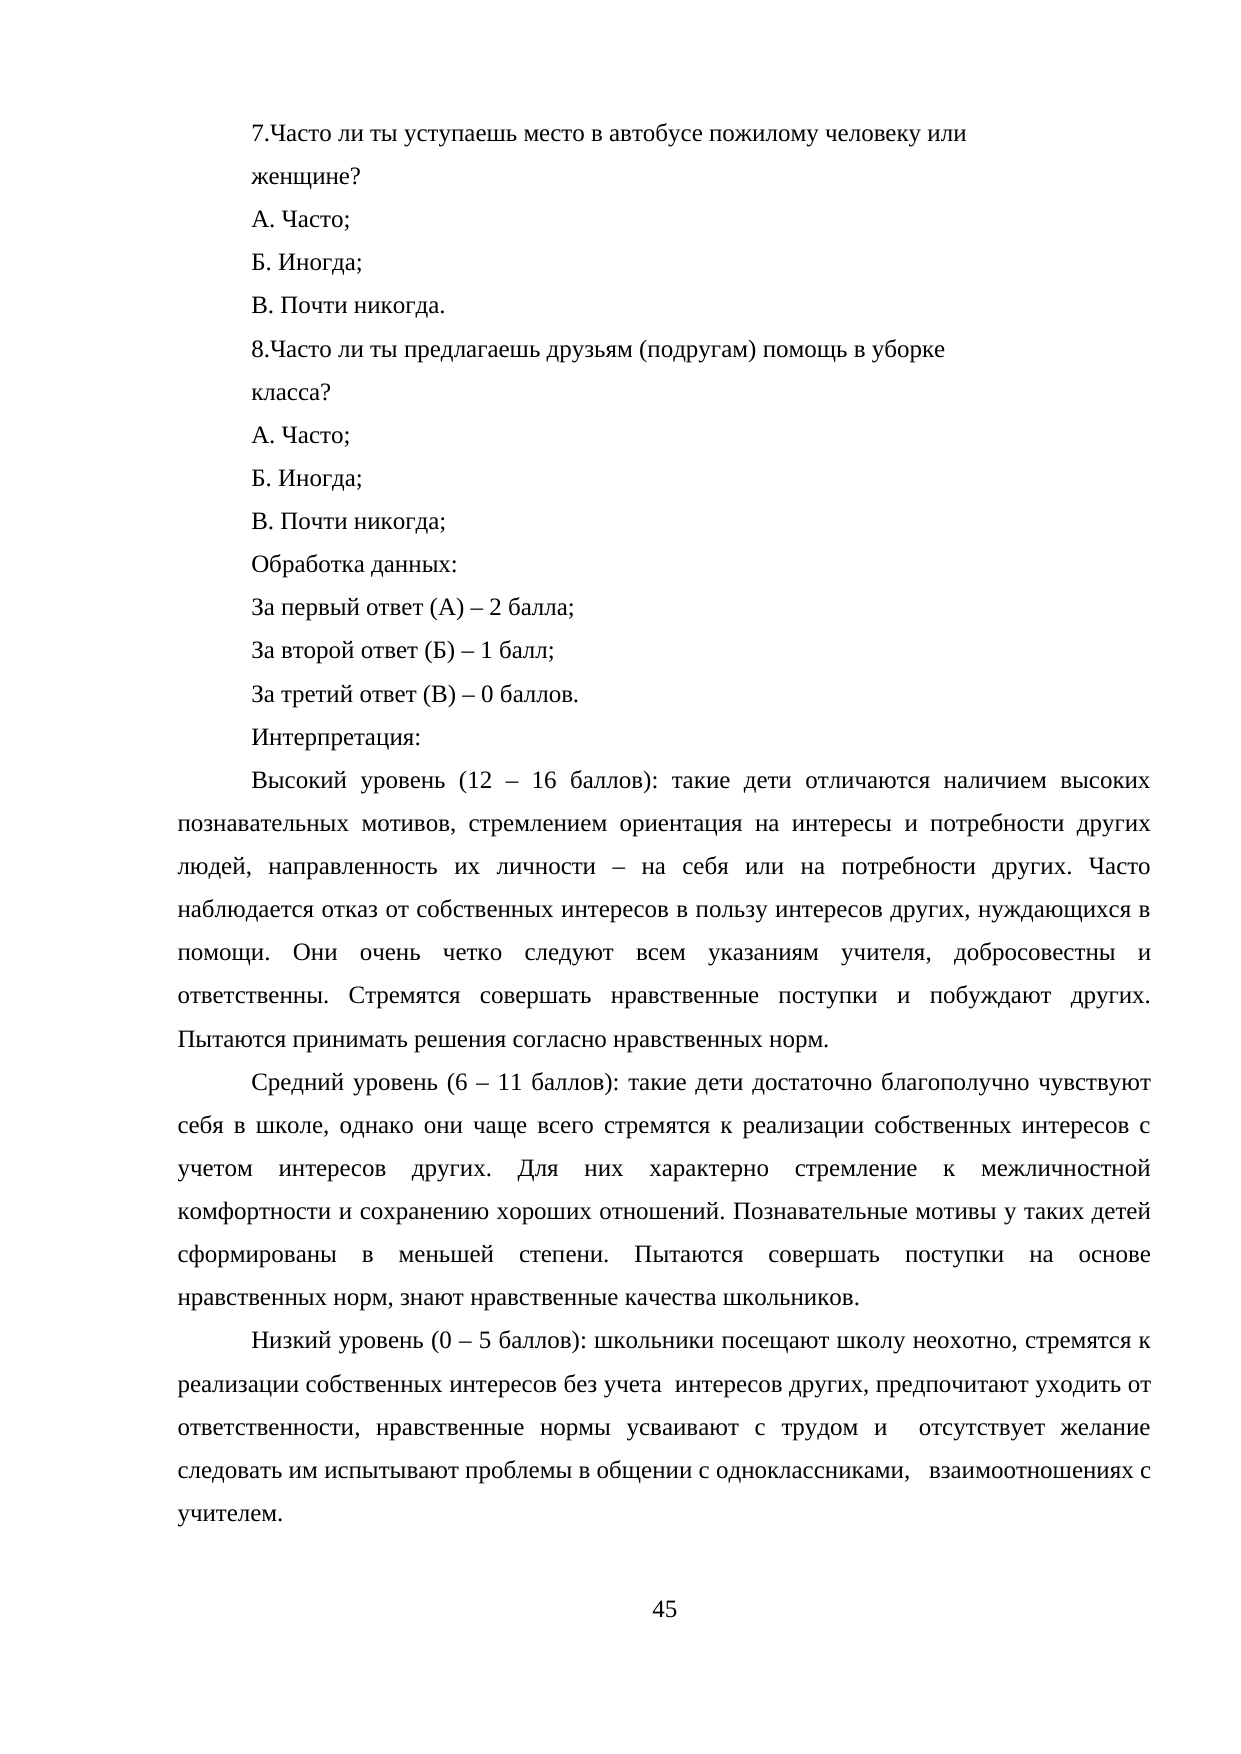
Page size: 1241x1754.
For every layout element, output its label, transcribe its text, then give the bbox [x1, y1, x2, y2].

text За третий ответ (В) – 0 баллов. [177, 679, 1152, 707]
text За первый ответ (А) – 2 балла; [177, 592, 1152, 621]
text В. Почти никогда; [177, 506, 1152, 535]
text Низкий уровень (0 – 5 баллов): школьники посещают школу неохотно, стремятся к реализации собственных интересов без учета интересов других, предпочитают уходить от ответственности, нравственные нормы усваивают с трудом и отсутствует желание следовать им испытывают проблемы в общении с одноклассниками, взаимоотношениях с учителем. [177, 1326, 1152, 1527]
text класса? [177, 377, 1152, 406]
text 8.Часто ли ты предлагаешь друзьям (подругам) помощь в уборке [177, 334, 1152, 362]
text Интерпретация: [177, 722, 1152, 751]
text Обработка данных: [177, 549, 1152, 578]
text Б. Иногда; [177, 463, 1152, 492]
text А. Часто; [177, 420, 1152, 449]
text Высокий уровень (12 – 16 баллов): такие дети отличаются наличием высоких познавательных мотивов, стремлением ориентация на интересы и потребности других людей, направленность их личности – на себя или на потребности других. Часто наблюдается отказ от собственных интересов в пользу интересов других, нуждающихся в помощи. Они очень четко следуют всем указаниям учителя, добросовестны и ответственны. Стремятся совершать нравственные поступки и побуждают других. Пытаются принимать решения согласно нравственных норм. [177, 765, 1152, 1052]
text А. Часто; [177, 204, 1152, 233]
text Б. Иногда; [177, 247, 1152, 276]
text За второй ответ (Б) – 1 балл; [177, 636, 1152, 664]
text 7.Часто ли ты уступаешь место в автобусе пожилому человеку или [177, 118, 1152, 147]
text В. Почти никогда. [177, 291, 1152, 319]
text Средний уровень (6 – 11 баллов): такие дети достаточно благополучно чувствуют себя в школе, однако они чаще всего стремятся к реализации собственных интересов с учетом интересов других. Для них характерно стремление к межличностной комфортности и сохранению хороших отношений. Познавательные мотивы у таких детей сформированы в меньшей степени. Пытаются совершать поступки на основе нравственных норм, знают нравственные качества школьников. [177, 1067, 1152, 1311]
text женщине? [177, 161, 1152, 190]
